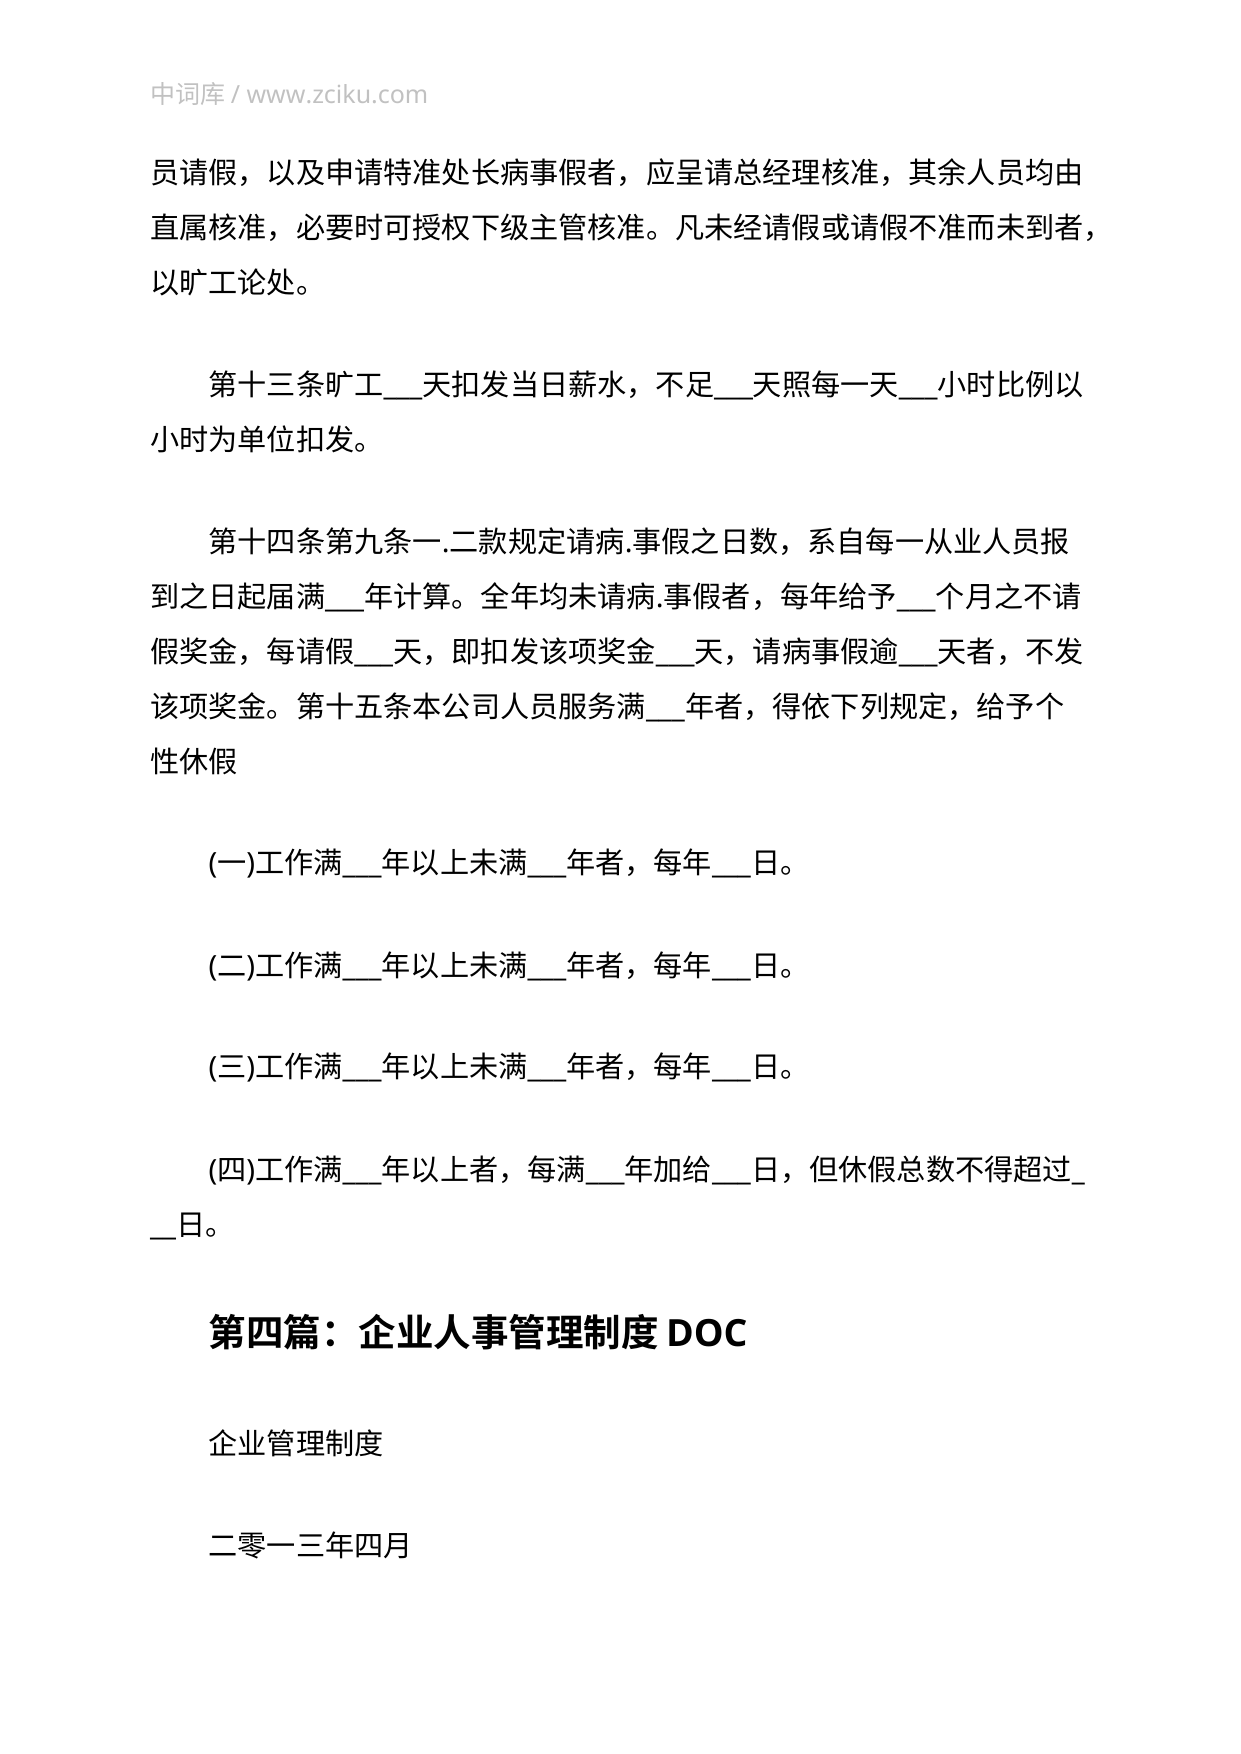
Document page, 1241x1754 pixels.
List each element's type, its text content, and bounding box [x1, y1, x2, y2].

text (三)工作满___年以上未满___年者，每年___日。 [150, 1044, 1090, 1086]
text 第四篇：企业人事管理制度DOC [150, 1303, 1090, 1357]
text (一)工作满___年以上未满___年者，每年___日。 [150, 840, 1090, 882]
text 第十三条旷工___天扣发当日薪水，不足___天照每一天___小时比例以小时为单位扣发。 [150, 362, 1090, 459]
text 第十四条第九条一.二款规定请病.事假之日数，系自每一从业人员报到之日起届满___年计算。全年均未请病.事假者，每年给予___个月之不请假奖金，每请假___天，即扣发该项奖金___天，请病事假逾___天者，不发该项奖金。第十五条本公司人员服务满___年者，得依下列规定，给予个性休假 [150, 518, 1090, 781]
text 二零一三年四月 [150, 1522, 1090, 1565]
text (四)工作满___年以上者，每满___年加给___日，但休假总数不得超过___日。 [150, 1146, 1090, 1243]
text 企业管理制度 [150, 1421, 1090, 1463]
text (二)工作满___年以上未满___年者，每年___日。 [150, 942, 1090, 984]
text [150, 150, 1090, 302]
